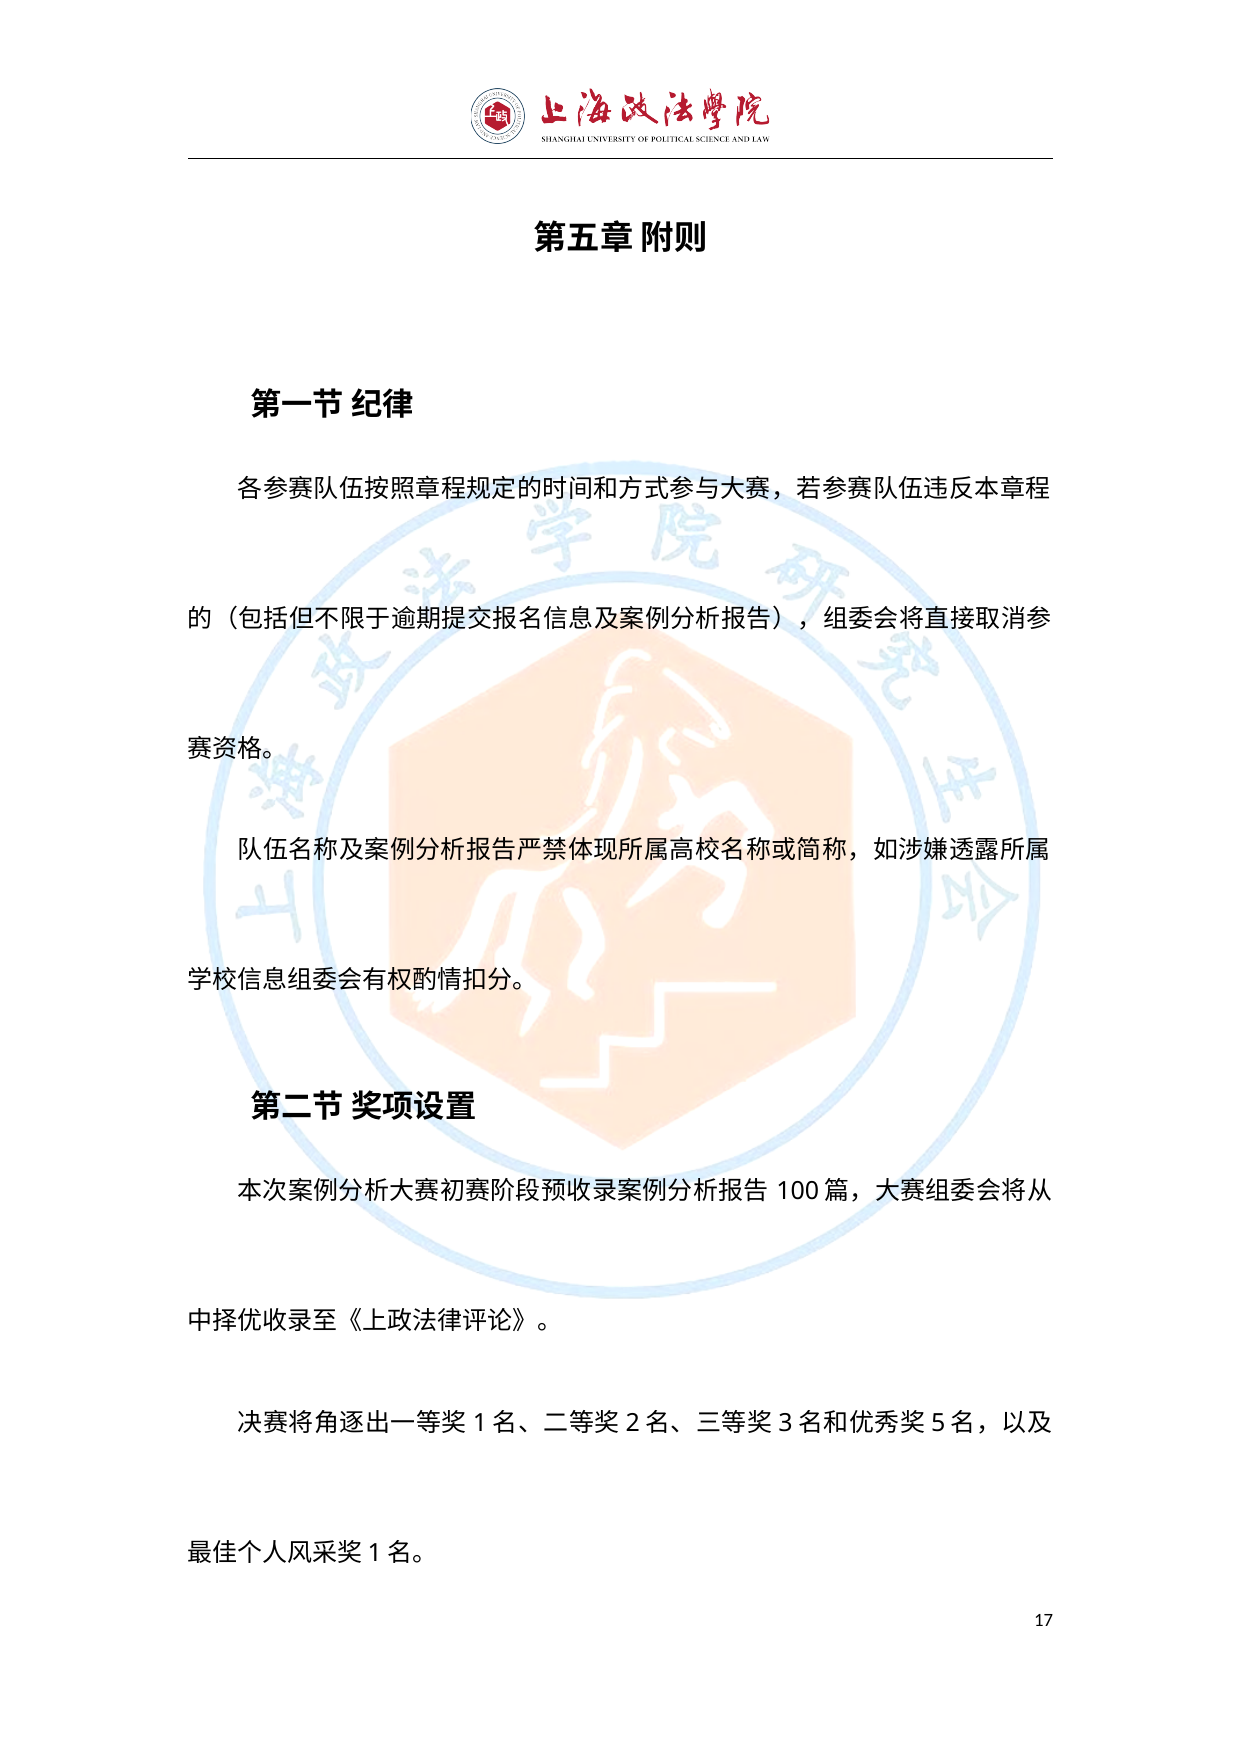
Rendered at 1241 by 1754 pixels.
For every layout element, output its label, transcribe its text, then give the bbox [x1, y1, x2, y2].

list 本次案例分析大赛初赛阶段预收录案例分析报告100篇，大赛组委会将从中择优收录至《上政法律评论》。 [187, 1156, 1053, 1351]
picture [471, 88, 770, 144]
subtitle 第一节 纪律 [187, 369, 1053, 434]
list 决赛将角逐出一等奖1名、二等奖2名、三等奖3名和优秀奖5名，以及最佳个人风采奖1名。 [187, 1388, 1053, 1583]
list 队伍名称及案例分析报告严禁体现所属高校名称或简称，如涉嫌透露所属学校信息组委会有权酌情扣分。 [187, 815, 1053, 1010]
subtitle 第二节 奖项设置 [187, 1072, 1053, 1137]
subtitle 第五章 附则 [187, 202, 1053, 267]
list 各参赛队伍按照章程规定的时间和方式参与大赛，若参赛队伍违反本章程的（包括但不限于逾期提交报名信息及案例分析报告），组委会将直接取消参赛资格。 [187, 454, 1053, 779]
